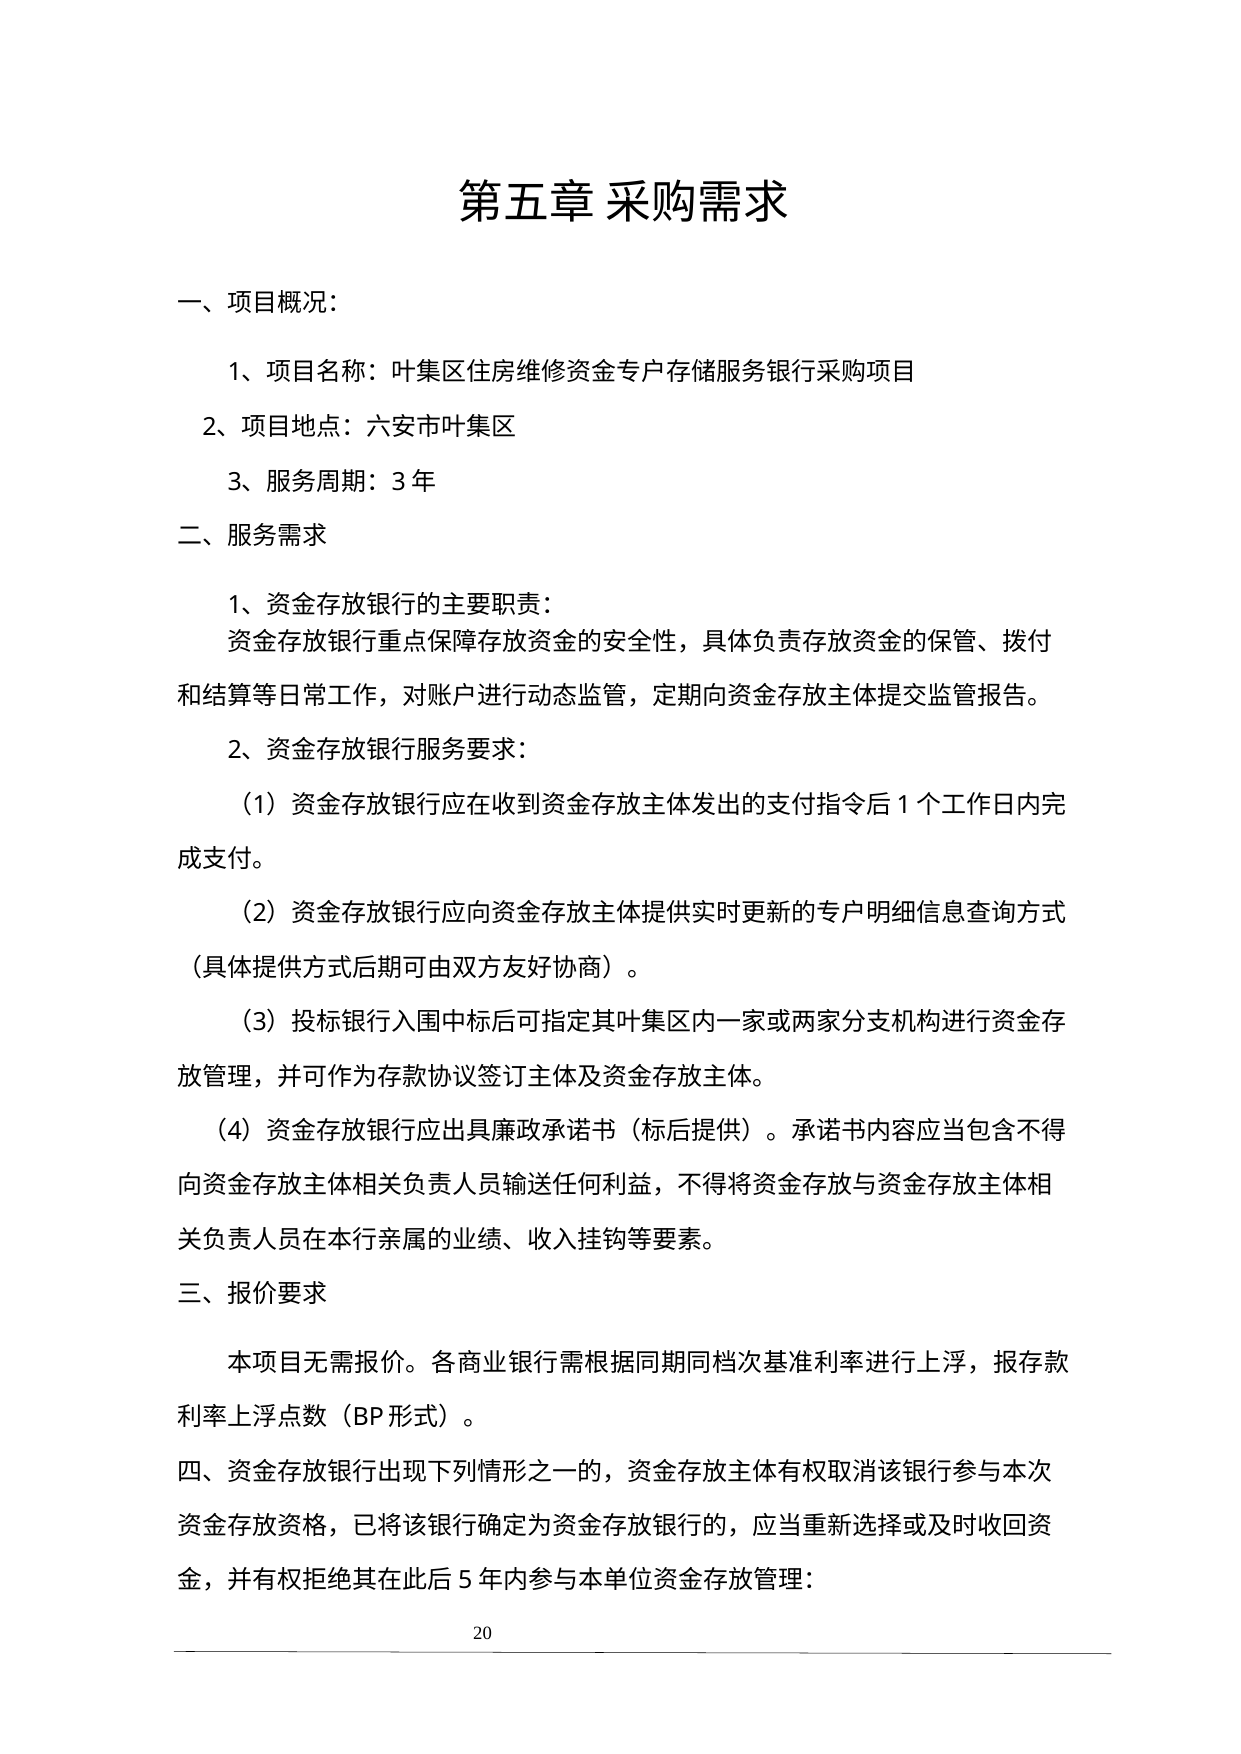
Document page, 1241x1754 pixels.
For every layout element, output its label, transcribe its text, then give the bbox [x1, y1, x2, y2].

text 1、项目名称：叶集区住房维修资金专户存储服务银行采购项目 [177, 352, 1069, 388]
text 1、资金存放银行的主要职责： [177, 585, 1069, 621]
text 一、项目概况： [177, 283, 1069, 319]
text （4）资金存放银行应出具廉政承诺书（标后提供）。承诺书内容应当包含不得向资金存放主体相关负责人员输送任何利益，不得将资金存放与资金存放主体相关负责人员在本行亲属的业绩、收入挂钩等要素。 [177, 1110, 1069, 1255]
text （2）资金存放银行应向资金存放主体提供实时更新的专户明细信息查询方式（具体提供方式后期可由双方友好协商）。 [177, 893, 1069, 983]
text 资金存放银行重点保障存放资金的安全性，具体负责存放资金的保管、拨付和结算等日常工作，对账户进行动态监管，定期向资金存放主体提交监管报告。 [177, 621, 1069, 712]
text 2、资金存放银行服务要求： [177, 730, 1069, 766]
text 二、服务需求 [177, 516, 1069, 552]
text 本项目无需报价。各商业银行需根据同期同档次基准利率进行上浮，报存款利率上浮点数（BP形式）。 [177, 1342, 1069, 1433]
text 2、项目地点：六安市叶集区 [177, 406, 1069, 442]
text 三、报价要求 [177, 1273, 1069, 1310]
text 金，并有权拒绝其在此后 5 年内参与本单位资金存放管理： [177, 1560, 1069, 1596]
list 采购需求 [177, 165, 1069, 232]
text （1）资金存放银行应在收到资金存放主体发出的支付指令后1个工作日内完成支付。 [177, 784, 1069, 875]
text 3、服务周期：3年 [177, 461, 1069, 498]
text 四、资金存放银行出现下列情形之一的，资金存放主体有权取消该银行参与本次资金存放资格，已将该银行确定为资金存放银行的，应当重新选择或及时收回资 [177, 1451, 1069, 1542]
text （3）投标银行入围中标后可指定其叶集区内一家或两家分支机构进行资金存放管理，并可作为存款协议签订主体及资金存放主体。 [177, 1002, 1069, 1092]
